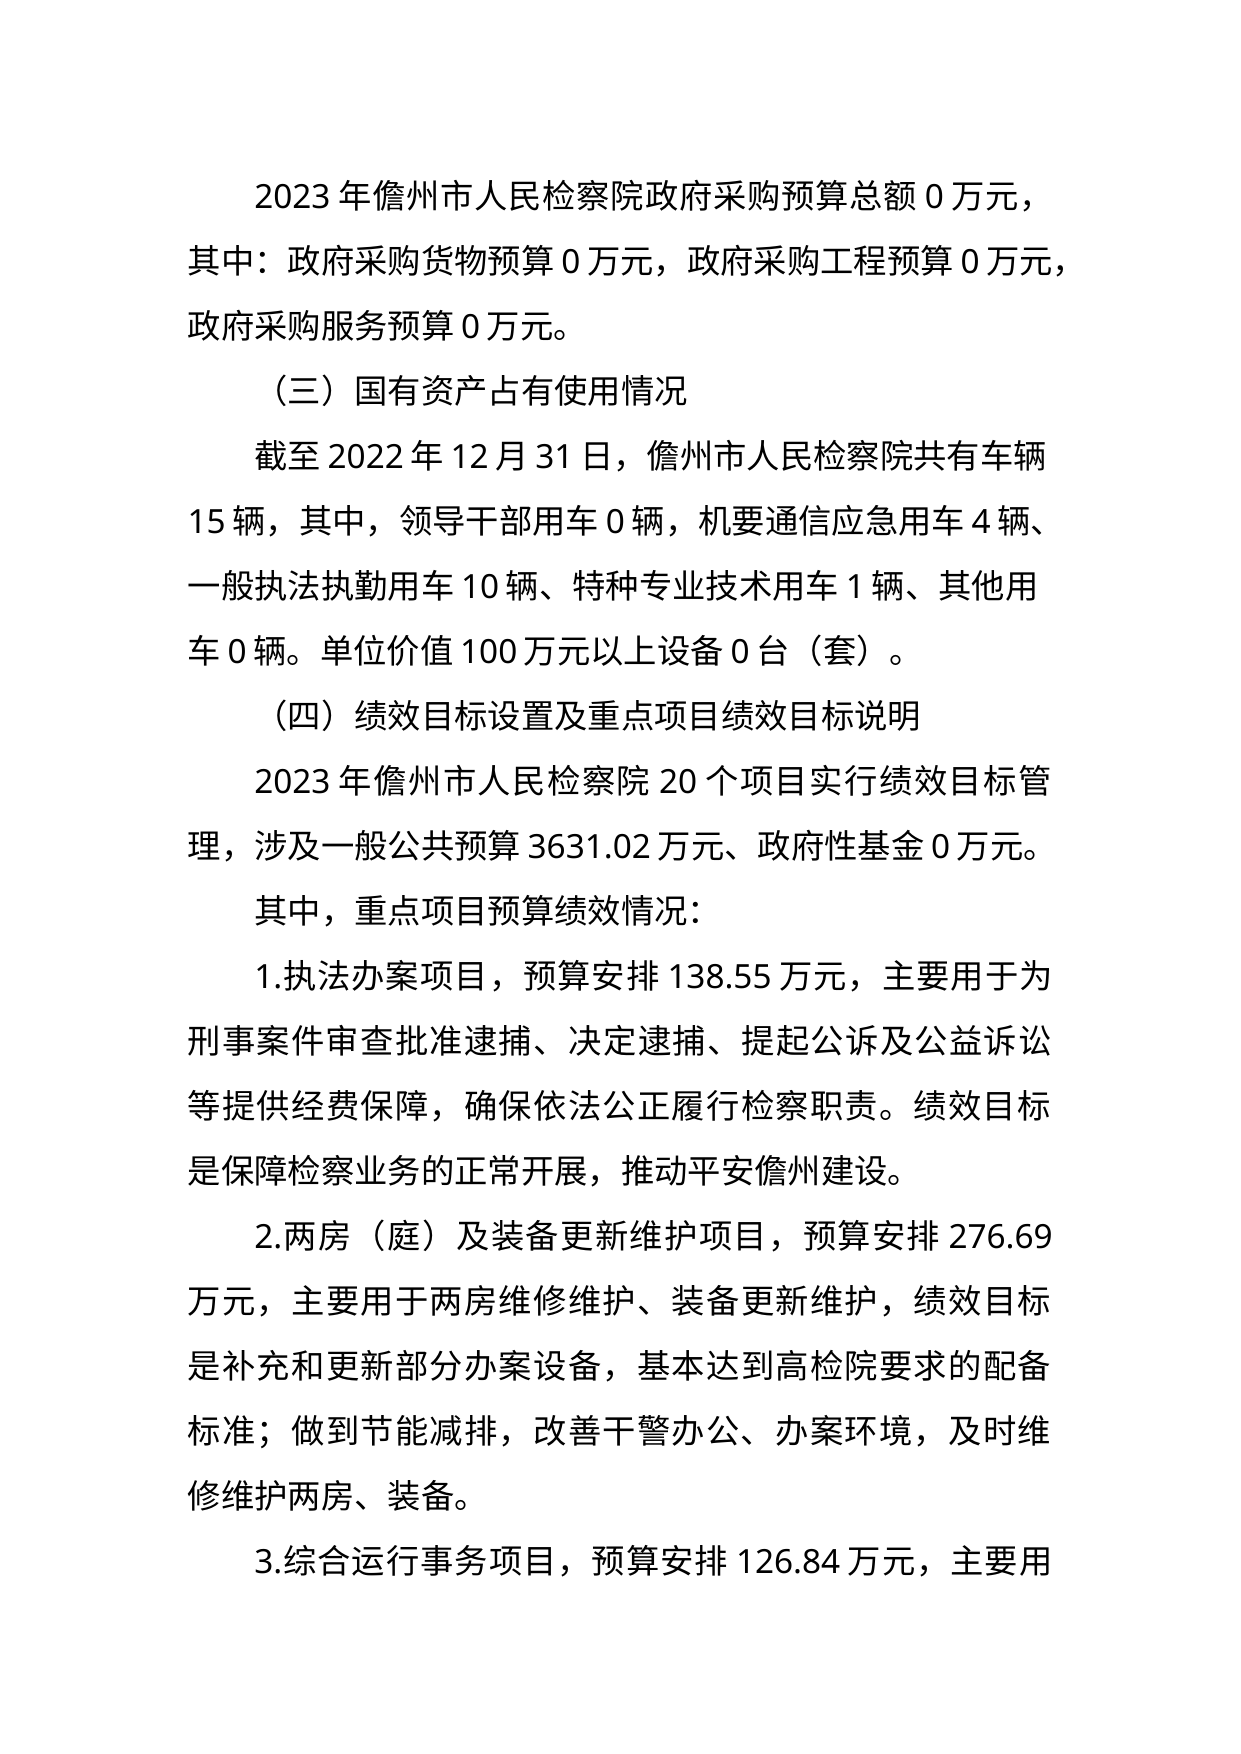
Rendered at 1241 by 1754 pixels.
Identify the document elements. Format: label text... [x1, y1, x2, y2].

text 截至2022年12月31日，儋州市人民检察院共有车辆15辆，其中，领导干部用车0辆，机要通信应急用车4辆、一般执法执勤用车10辆、特种专业技术用车1辆、其他用车0辆。单位价值100万元以上设备0台（套）。 [187, 422, 1053, 682]
text （三）国有资产占有使用情况 [187, 357, 1053, 422]
text 2023年儋州市人民检察院20个项目实行绩效目标管理，涉及一般公共预算3631.02万元、政府性基金0万元。 [187, 747, 1053, 877]
text 2023年儋州市人民检察院政府采购预算总额0万元，其中：政府采购货物预算0万元，政府采购工程预算0万元，政府采购服务预算0万元。 [187, 162, 1053, 357]
text 其中，重点项目预算绩效情况： [187, 877, 1053, 942]
text 2.两房（庭）及装备更新维护项目，预算安排276.69万元，主要用于两房维修维护、装备更新维护，绩效目标是补充和更新部分办案设备，基本达到高检院要求的配备标准；做到节能减排，改善干警办公、办案环境，及时维修维护两房、装备。 [187, 1202, 1053, 1527]
text （四）绩效目标设置及重点项目绩效目标说明 [187, 682, 1053, 747]
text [187, 1527, 1053, 1592]
text 1.执法办案项目，预算安排138.55万元，主要用于为刑事案件审查批准逮捕、决定逮捕、提起公诉及公益诉讼等提供经费保障，确保依法公正履行检察职责。绩效目标是保障检察业务的正常开展，推动平安儋州建设。 [187, 942, 1053, 1202]
